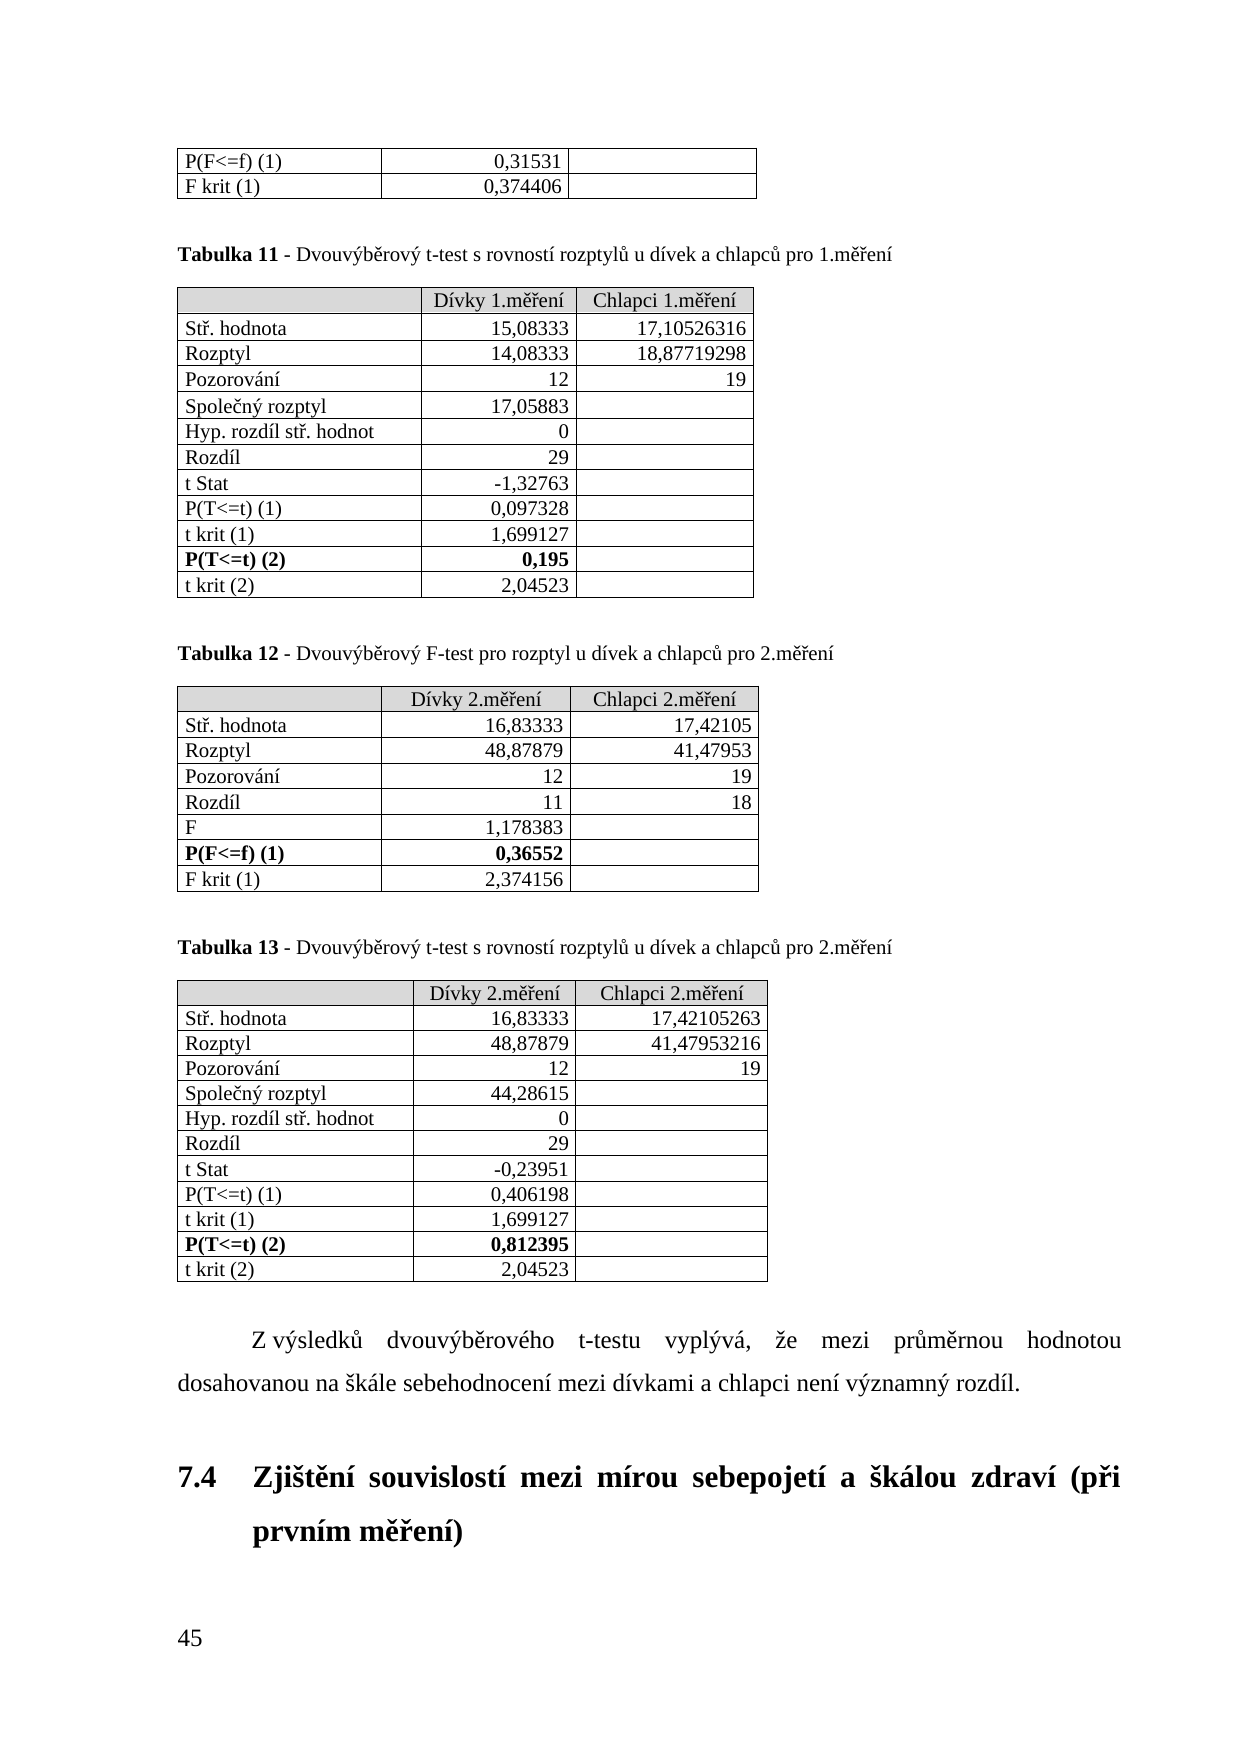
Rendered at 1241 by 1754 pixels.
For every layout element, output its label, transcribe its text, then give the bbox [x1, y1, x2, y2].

table_cell Hyp. rozdíl stř. hodnot [178, 1106, 413, 1130]
table_cell Stř. hodnota [178, 1006, 413, 1030]
table_header Dívky 2.měření [382, 687, 570, 711]
table_cell F krit (1) [178, 866, 381, 891]
table_cell [576, 1081, 767, 1105]
table_header Chlapci 2.měření [571, 687, 758, 711]
table_cell t Stat [178, 1156, 413, 1181]
table_cell 41,47953216 [576, 1031, 767, 1055]
table_cell [569, 149, 756, 173]
table_cell Stř. hodnota [178, 712, 381, 737]
table_cell 16,83333 [382, 712, 570, 737]
table_cell 19 [571, 764, 758, 788]
table_cell Společný rozptyl [178, 392, 421, 418]
table_cell [576, 1106, 767, 1130]
table_cell Společný rozptyl [178, 1081, 413, 1105]
table_cell [576, 1232, 767, 1256]
table_header Chlapci 2.měření [576, 981, 767, 1005]
table_cell t krit (1) [178, 521, 421, 546]
table_cell 17,10526316 [577, 314, 753, 340]
table_cell 19 [577, 366, 753, 391]
table_cell [577, 496, 753, 520]
table_cell 18 [571, 789, 758, 814]
table_cell [577, 392, 753, 418]
table_cell P(T<=t) (2) [178, 547, 421, 571]
table_cell F krit (1) [178, 174, 381, 198]
table_cell [576, 1207, 767, 1231]
table_header [178, 981, 413, 1005]
table_cell 19 [576, 1056, 767, 1080]
table_cell Pozorování [178, 1056, 413, 1080]
table_cell [577, 470, 753, 494]
table_cell [571, 815, 758, 839]
table_cell 2,04523 [414, 1257, 575, 1281]
table_cell 14,08333 [422, 341, 576, 365]
table_cell 12 [414, 1056, 575, 1080]
table_cell P(T<=t) (1) [178, 496, 421, 520]
table_cell [577, 547, 753, 571]
table_cell [571, 866, 758, 891]
table_header Dívky 2.měření [414, 981, 575, 1005]
table_cell 0,406198 [414, 1182, 575, 1206]
table_cell t Stat [178, 470, 421, 494]
table_cell Rozptyl [178, 1031, 413, 1055]
table_cell 0 [414, 1106, 575, 1130]
table_cell [577, 572, 753, 597]
table_cell 48,87879 [382, 738, 570, 762]
table_cell F [178, 815, 381, 839]
text Tabulka 11 - Dvouvýběrový t-test s rovností rozptylů u dívek a chlapců pro 1.měření [177, 242, 1122, 266]
table_cell 18,87719298 [577, 341, 753, 365]
text Tabulka 13 - Dvouvýběrový t-test s rovností rozptylů u dívek a chlapců pro 2.měření [177, 935, 1122, 959]
table_cell 17,42105263 [576, 1006, 767, 1030]
table_cell 2,374156 [382, 866, 570, 891]
table_cell t krit (2) [178, 572, 421, 597]
table_cell [577, 521, 753, 546]
table_cell 11 [382, 789, 570, 814]
table_cell 12 [382, 764, 570, 788]
table_cell 41,47953 [571, 738, 758, 762]
table_cell t krit (1) [178, 1207, 413, 1231]
table_cell P(F<=f) (1) [178, 840, 381, 865]
table_cell 0,097328 [422, 496, 576, 520]
subtitle Zjištění souvislostí mezi mírou sebepojetí a škálou zdraví (při prvním měření) [177, 1459, 1122, 1548]
table_cell P(T<=t) (2) [178, 1232, 413, 1256]
table_cell Pozorování [178, 366, 421, 391]
table_cell 12 [422, 366, 576, 391]
table_cell [576, 1131, 767, 1155]
table_cell Stř. hodnota [178, 314, 421, 340]
table_cell [571, 840, 758, 865]
table_cell [576, 1257, 767, 1281]
table_header Dívky 1.měření [422, 288, 576, 312]
table_cell [569, 174, 756, 198]
table_cell 0,36552 [382, 840, 570, 865]
table_cell 16,83333 [414, 1006, 575, 1030]
table_cell -1,32763 [422, 470, 576, 494]
table_cell [576, 1182, 767, 1206]
text Tabulka 12 - Dvouvýběrový F-test pro rozptyl u dívek a chlapců pro 2.měření [177, 641, 1122, 665]
table_cell 1,699127 [422, 521, 576, 546]
table_header Chlapci 1.měření [577, 288, 753, 312]
table_cell 0,812395 [414, 1232, 575, 1256]
table_cell 29 [422, 445, 576, 469]
table_cell Rozdíl [178, 789, 381, 814]
table_cell 2,04523 [422, 572, 576, 597]
table_cell Pozorování [178, 764, 381, 788]
table_cell 0 [422, 419, 576, 443]
table_cell 17,05883 [422, 392, 576, 418]
table_cell -0,23951 [414, 1156, 575, 1181]
table_cell [577, 419, 753, 443]
table_cell [576, 1156, 767, 1181]
table_cell Hyp. rozdíl stř. hodnot [178, 419, 421, 443]
table_cell 0,31531 [382, 149, 568, 173]
table_cell 29 [414, 1131, 575, 1155]
table_cell 15,08333 [422, 314, 576, 340]
table_cell [577, 445, 753, 469]
table_header [178, 687, 381, 711]
table_cell t krit (2) [178, 1257, 413, 1281]
table_cell 48,87879 [414, 1031, 575, 1055]
text Z výsledků dvouvýběrového t-testu vyplývá, že mezi průměrnou hodnotou dosahovanou na škále sebehodnocení mezi dívkami a chlapci není významný rozdíl. [177, 1325, 1122, 1397]
table_cell 1,699127 [414, 1207, 575, 1231]
table_header [178, 288, 421, 312]
table_cell 17,42105 [571, 712, 758, 737]
table_cell 0,195 [422, 547, 576, 571]
table_cell Rozdíl [178, 445, 421, 469]
table_cell 0,374406 [382, 174, 568, 198]
table_cell 1,178383 [382, 815, 570, 839]
table_cell 44,28615 [414, 1081, 575, 1105]
table_cell Rozptyl [178, 738, 381, 762]
table_cell Rozptyl [178, 341, 421, 365]
table_cell P(T<=t) (1) [178, 1182, 413, 1206]
table_cell P(F<=f) (1) [178, 149, 381, 173]
table_cell Rozdíl [178, 1131, 413, 1155]
